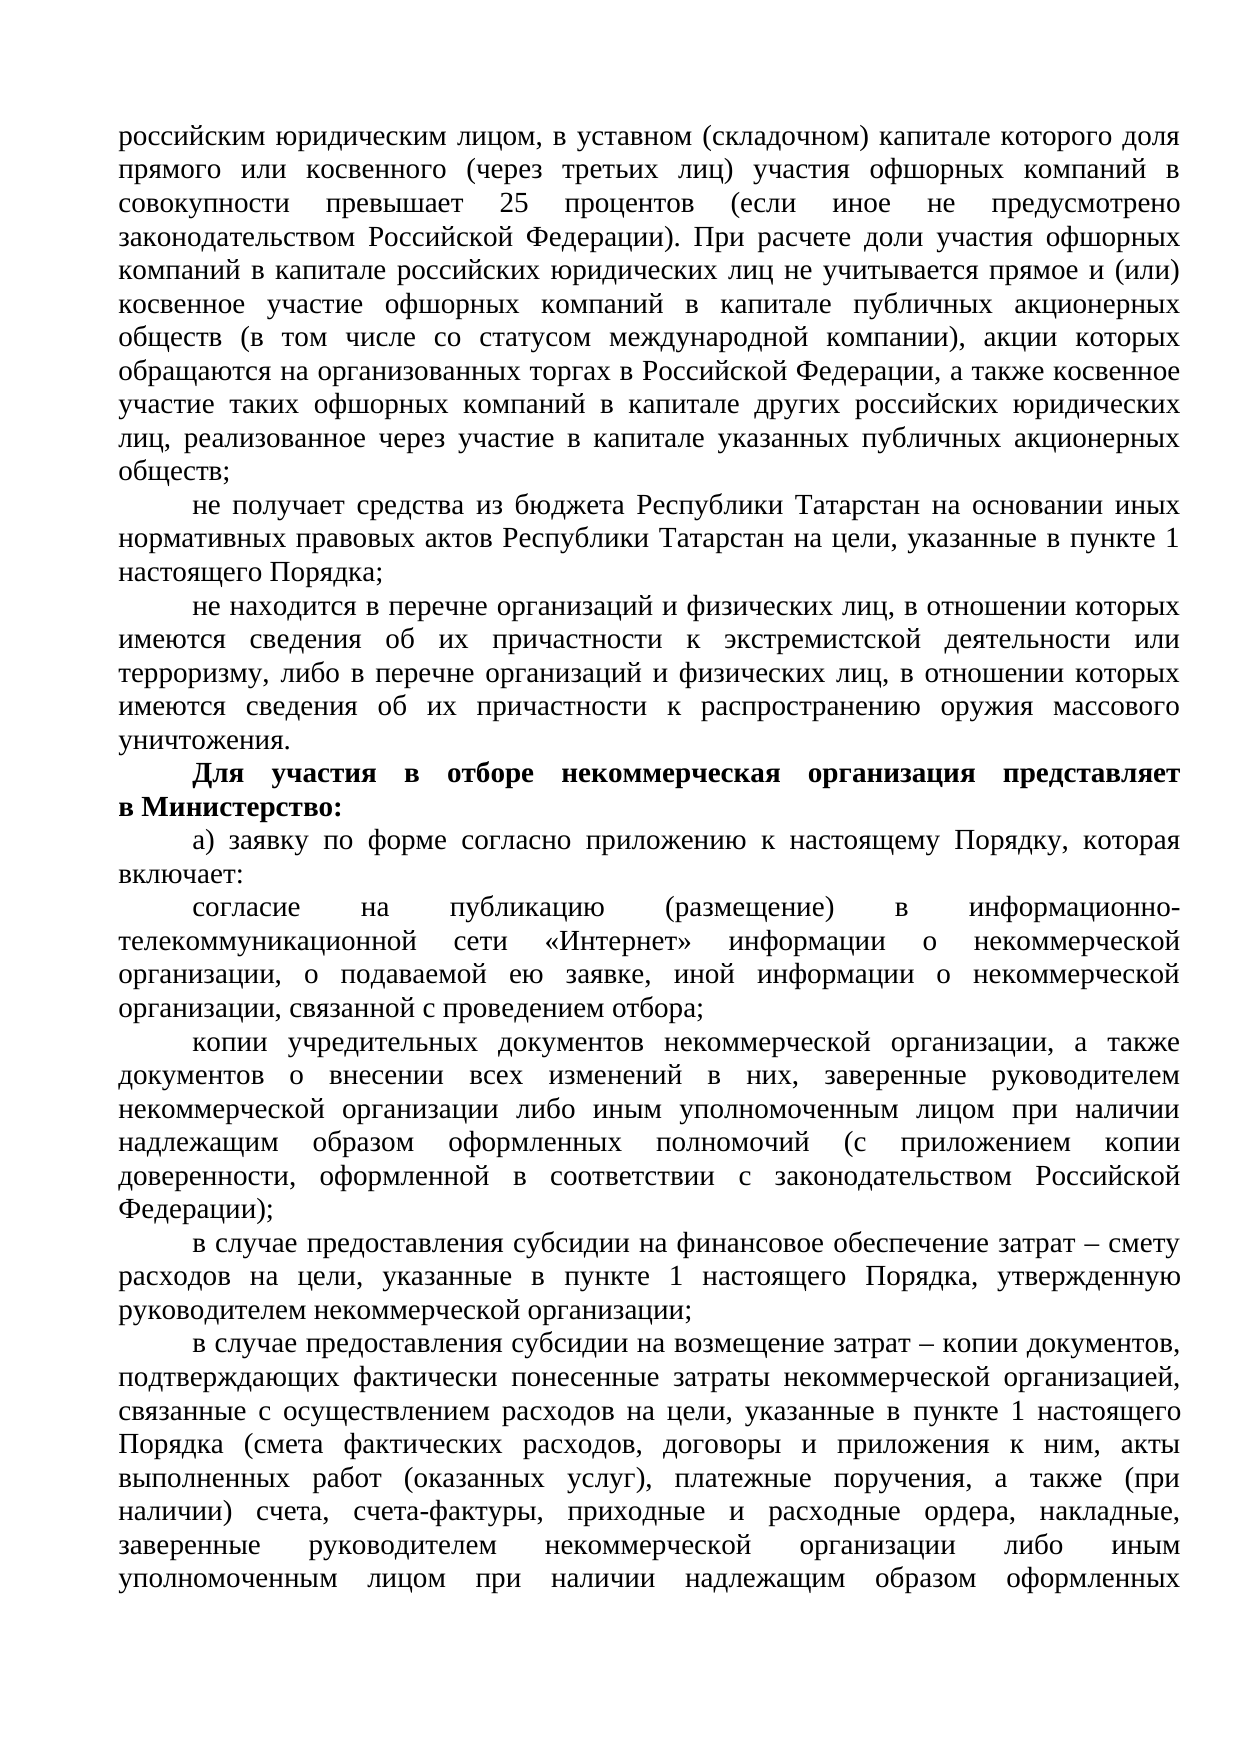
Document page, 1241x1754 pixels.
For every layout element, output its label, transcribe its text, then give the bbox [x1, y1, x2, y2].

text согласие на публикацию (размещение) в информационно-телекоммуникационной сети «Интернет» информации о некоммерческой организации, о подаваемой ею заявке, иной информации о некоммерческой организации, связанной с проведением отбора; [118, 889, 1181, 1024]
text а) заявку по форме согласно приложению к настоящему Порядку, которая включает: [118, 822, 1181, 889]
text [118, 118, 1181, 487]
text Для участия в отборе некоммерческая организация представляет в Министерство: [118, 755, 1181, 822]
text не находится в перечне организаций и физических лиц, в отношении которых имеются сведения об их причастности к экстремистской деятельности или терроризму, либо в перечне организаций и физических лиц, в отношении которых имеются сведения об их причастности к распространению оружия массового уничтожения. [118, 588, 1181, 755]
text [118, 1326, 1181, 1594]
text в случае предоставления субсидии на финансовое обеспечение затрат – смету расходов на цели, указанные в пункте 1 настоящего Порядка, утвержденную руководителем некоммерческой организации; [118, 1225, 1181, 1326]
text копии учредительных документов некоммерческой организации, а также документов о внесении всех изменений в них, заверенные руководителем некоммерческой организации либо иным уполномоченным лицом при наличии надлежащим образом оформленных полномочий (с приложением копии доверенности, оформленной в соответствии с законодательством Российской Федерации); [118, 1024, 1181, 1225]
text не получает средства из бюджета Республики Татарстан на основании иных нормативных правовых актов Республики Татарстан на цели, указанные в пункте 1 настоящего Порядка; [118, 487, 1181, 588]
